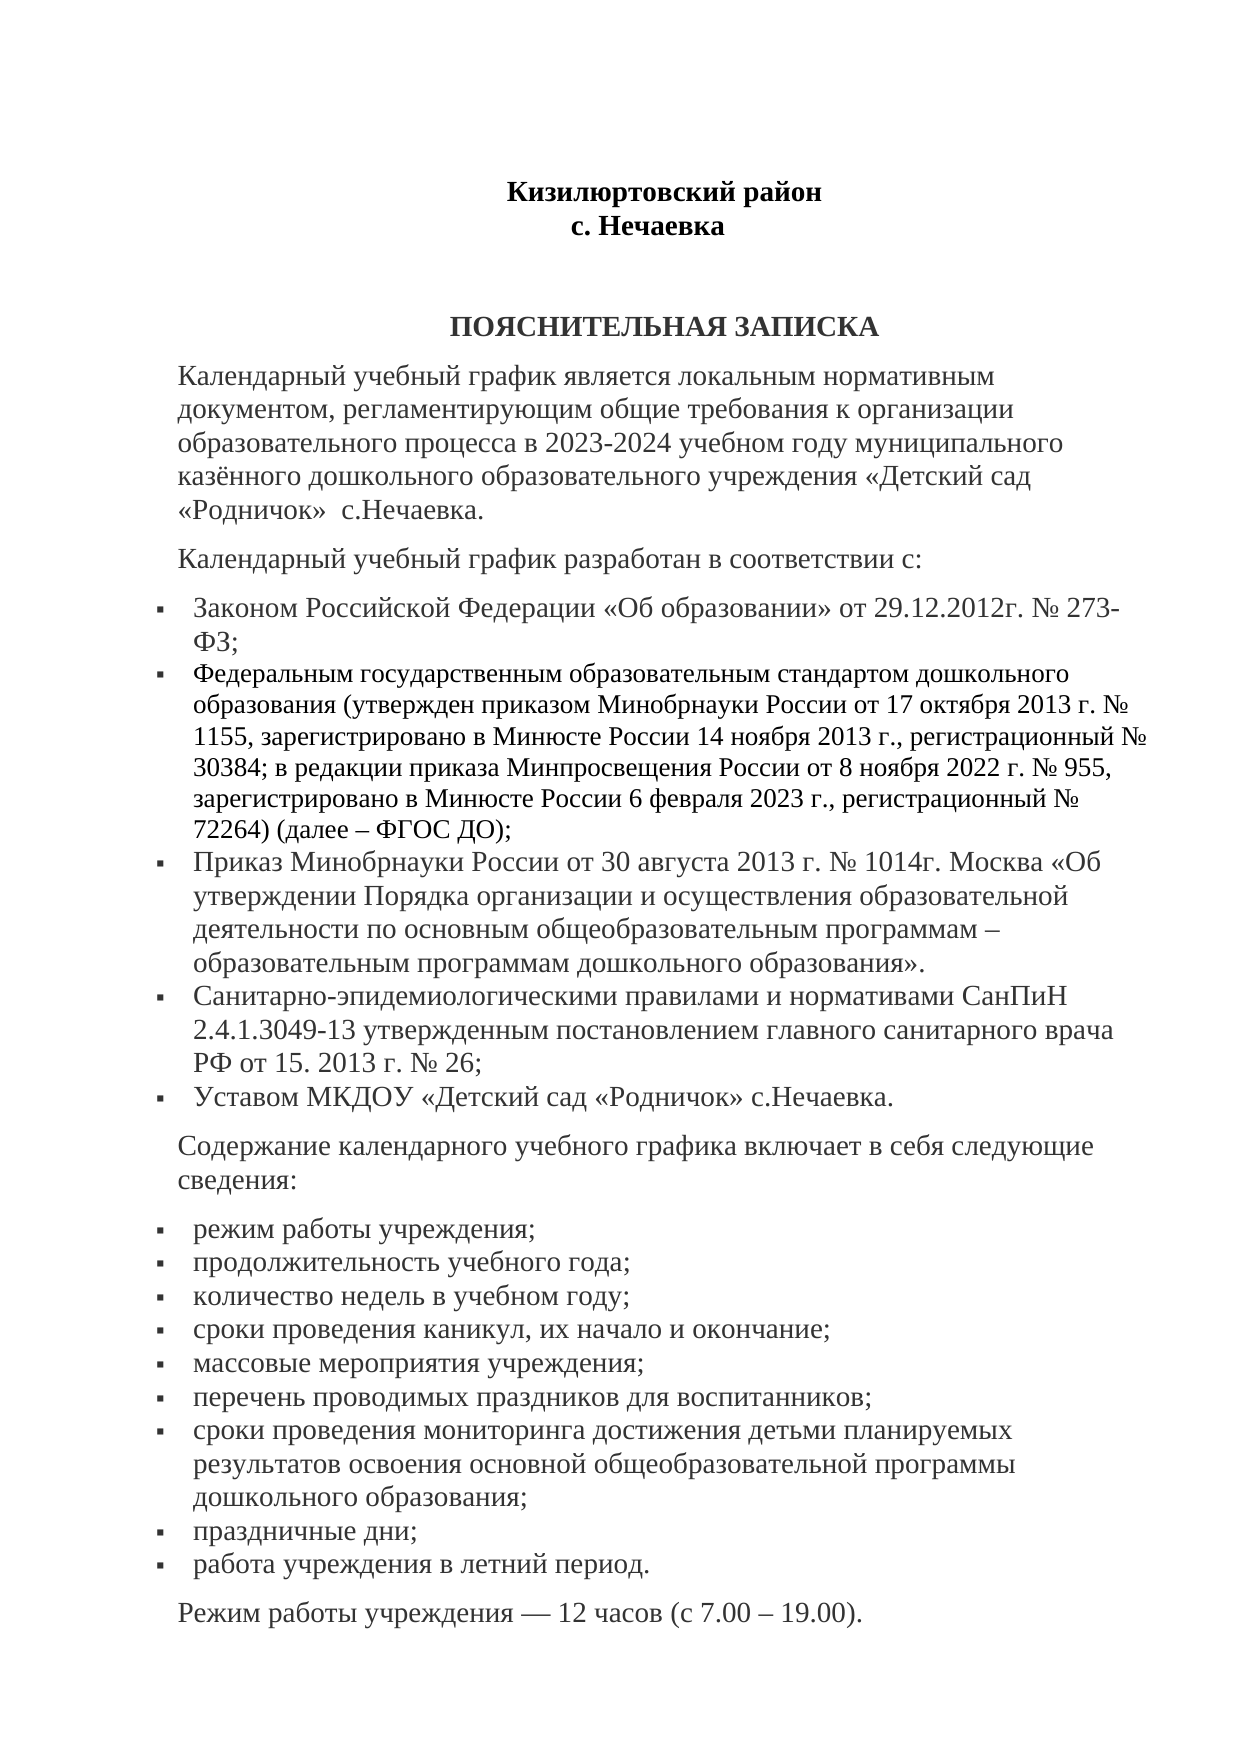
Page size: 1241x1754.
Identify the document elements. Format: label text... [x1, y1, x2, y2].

text ПОЯСНИТЕЛЬНАЯ ЗАПИСКА [177, 309, 1152, 342]
list Уставом МКДОУ «Детский сад «Родничок» с.Нечаевка. [155, 1079, 1152, 1113]
text Режим работы учреждения — 12 часов (с 7.00 – 19.00). [177, 1596, 1152, 1629]
list режим работы учреждения; [155, 1211, 1152, 1244]
list сроки проведения каникул, их начало и окончание; [155, 1312, 1152, 1345]
list продолжительность учебного года; [155, 1244, 1152, 1278]
text Содержание календарного учебного графика включает в себя следующие сведения: [177, 1128, 1152, 1195]
list Санитарно-эпидемиологическими правилами и нормативами СанПиН 2.4.1.3049-13 утвержденным постановлением главного санитарного врача РФ от 15. 2013 г. № 26; [155, 978, 1152, 1079]
list Законом Российской Федерации «Об образовании» от 29.12.2012г. № 273-ФЗ; [155, 590, 1152, 657]
list количество недель в учебном году; [155, 1278, 1152, 1312]
text Календарный учебный график является локальным нормативным документом, регламентирующим общие требования к организации образовательного процесса в 2023-2024 учебном году муниципального казённого дошкольного образовательного учреждения «Детский сад «Родничок» с.Нечаевка. [177, 358, 1152, 526]
list массовые мероприятия учреждения; [155, 1345, 1152, 1379]
text Календарный учебный график разработан в соответствии с: [177, 541, 1152, 575]
list сроки проведения мониторинга достижения детьми планируемых результатов освоения основной общеобразовательной программы дошкольного образования; [155, 1412, 1152, 1513]
list перечень проводимых праздников для воспитанников; [155, 1379, 1152, 1412]
list праздничные дни; [155, 1513, 1152, 1546]
list Приказ Минобрнауки России от 30 августа 2013 г. № 1014г. Москва «Об утверждении Порядка организации и осуществления образовательной деятельности по основным общеобразовательным программам – образовательным программам дошкольного образования». [155, 844, 1152, 978]
list Федеральным государственным образовательным стандартом дошкольного образования (утвержден приказом Минобрнауки России от 17 октября 2013 г. № 1155, зарегистрировано в Минюсте России 14 ноября 2013 г., регистрационный № 30384; в редакции приказа Минпросвещения России от 8 ноября 2022 г. № 955, зарегистрировано в Минюсте России 6 февраля 2023 г., регистрационный № 72264) (далее – ФГОС ДО); [155, 657, 1152, 844]
list работа учреждения в летний период. [155, 1546, 1152, 1580]
text с. Нечаевка [148, 208, 1152, 242]
text Кизилюртовский район [177, 174, 1152, 208]
